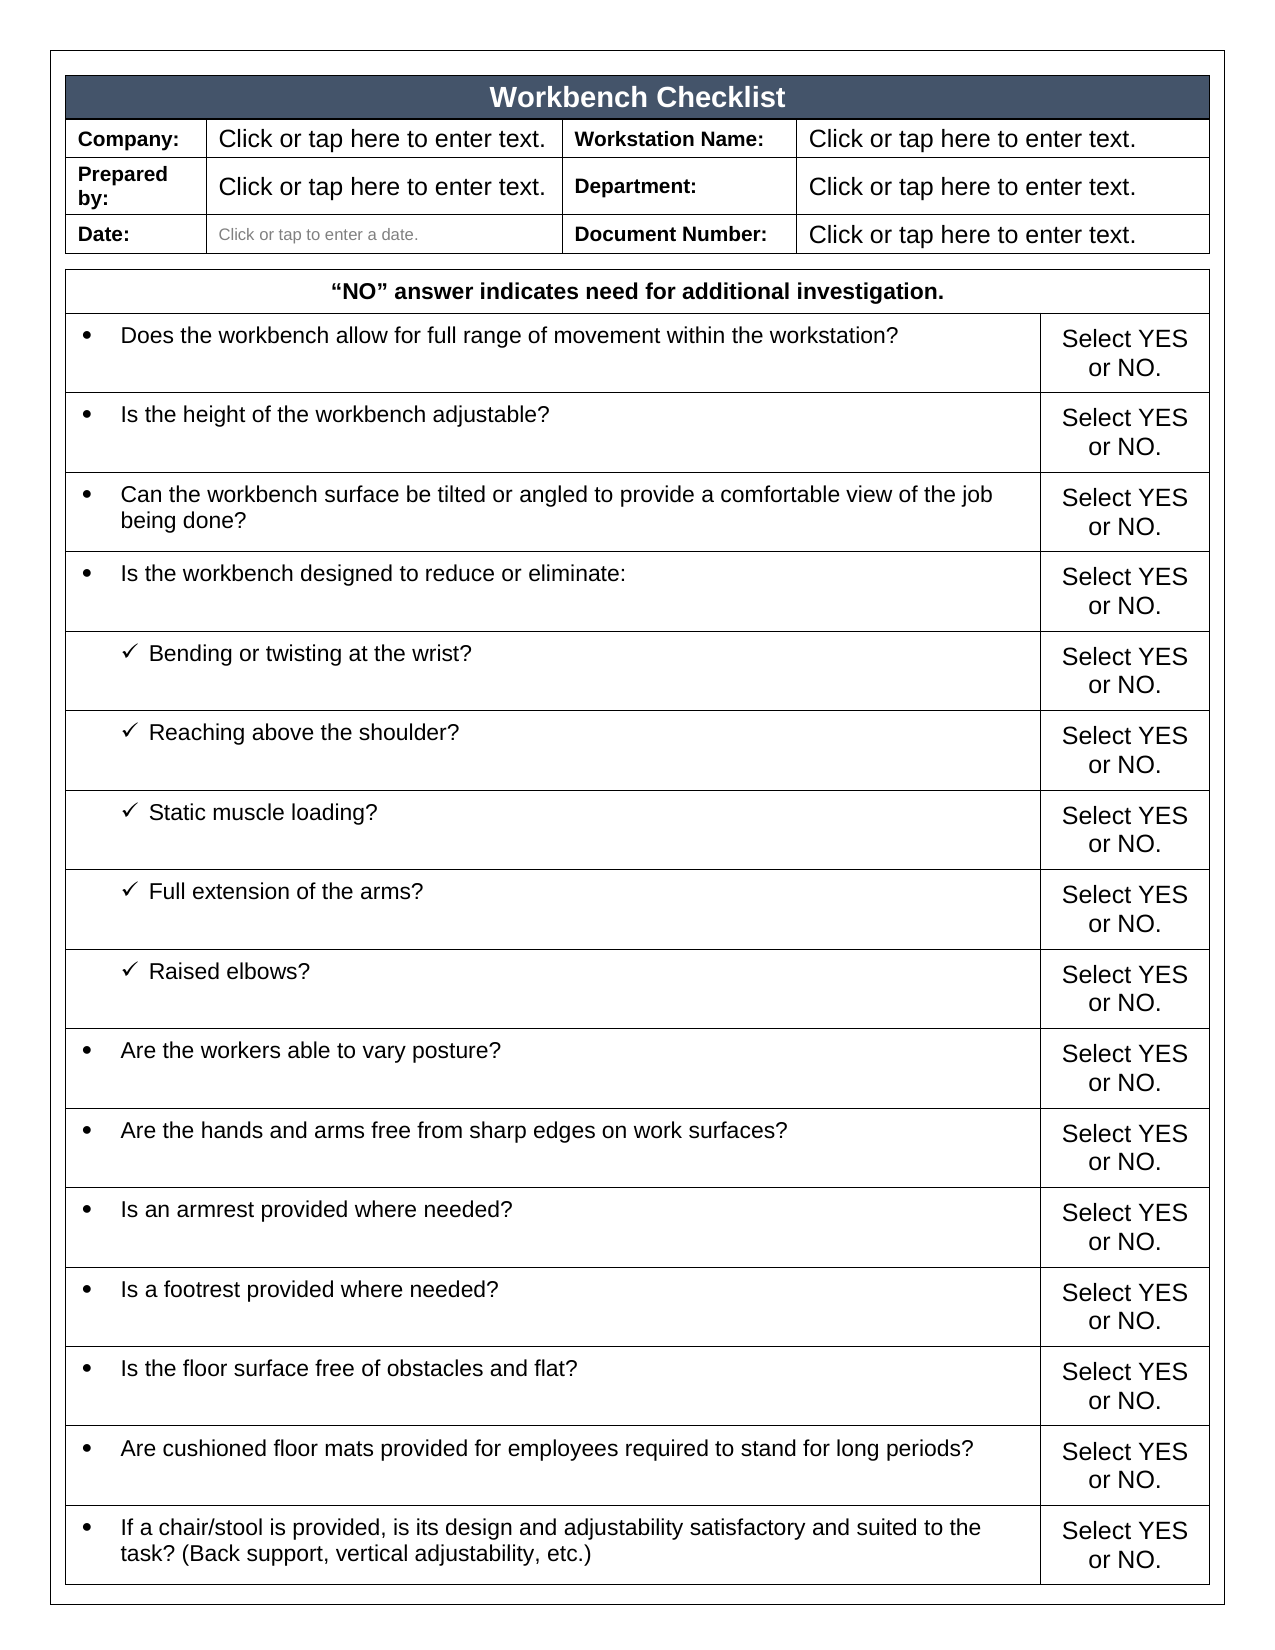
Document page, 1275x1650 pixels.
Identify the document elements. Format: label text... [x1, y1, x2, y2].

table_cell Are the hands and arms free from sharp edges on work surfaces? [66, 1109, 1040, 1187]
table_cell If a chair/stool is provided, is its design and adjustability satisfactory and suited to the task? (Back support, vertical adjustability, etc.) [66, 1506, 1040, 1584]
table_cell Is the floor surface free of obstacles and flat? [66, 1347, 1040, 1425]
table_header Workstation Name: [563, 120, 796, 157]
table_cell Is the workbench designed to reduce or eliminate: [66, 552, 1040, 631]
table_cell Are the workers able to vary posture? [66, 1029, 1040, 1107]
table_cell Is an armrest provided where needed? [66, 1188, 1040, 1266]
table_cell Static muscle loading? [66, 791, 1040, 869]
table_cell Date: [66, 215, 206, 252]
table_cell Is the height of the workbench adjustable? [66, 393, 1040, 472]
table_cell Are cushioned floor mats provided for employees required to stand for long periods? [66, 1426, 1040, 1505]
table_cell Can the workbench surface be tilted or angled to provide a comfortable view of the job being done? [66, 473, 1040, 551]
table_cell Department: [563, 158, 796, 214]
table_cell Raised elbows? [66, 950, 1040, 1028]
table_header “NO” answer indicates need for additional investigation. [66, 270, 1209, 313]
table_cell Prepared by: [66, 158, 206, 214]
table_cell Does the workbench allow for full range of movement within the workstation? [66, 314, 1040, 392]
table_cell Is a footrest provided where needed? [66, 1268, 1040, 1346]
table_cell Full extension of the arms? [66, 870, 1040, 948]
table_cell Reaching above the shoulder? [66, 711, 1040, 789]
table_header Company: [66, 120, 206, 157]
table_cell Bending or twisting at the wrist? [66, 632, 1040, 710]
table_cell Document Number: [563, 215, 796, 252]
table_header Workbench Checklist [66, 76, 1209, 118]
